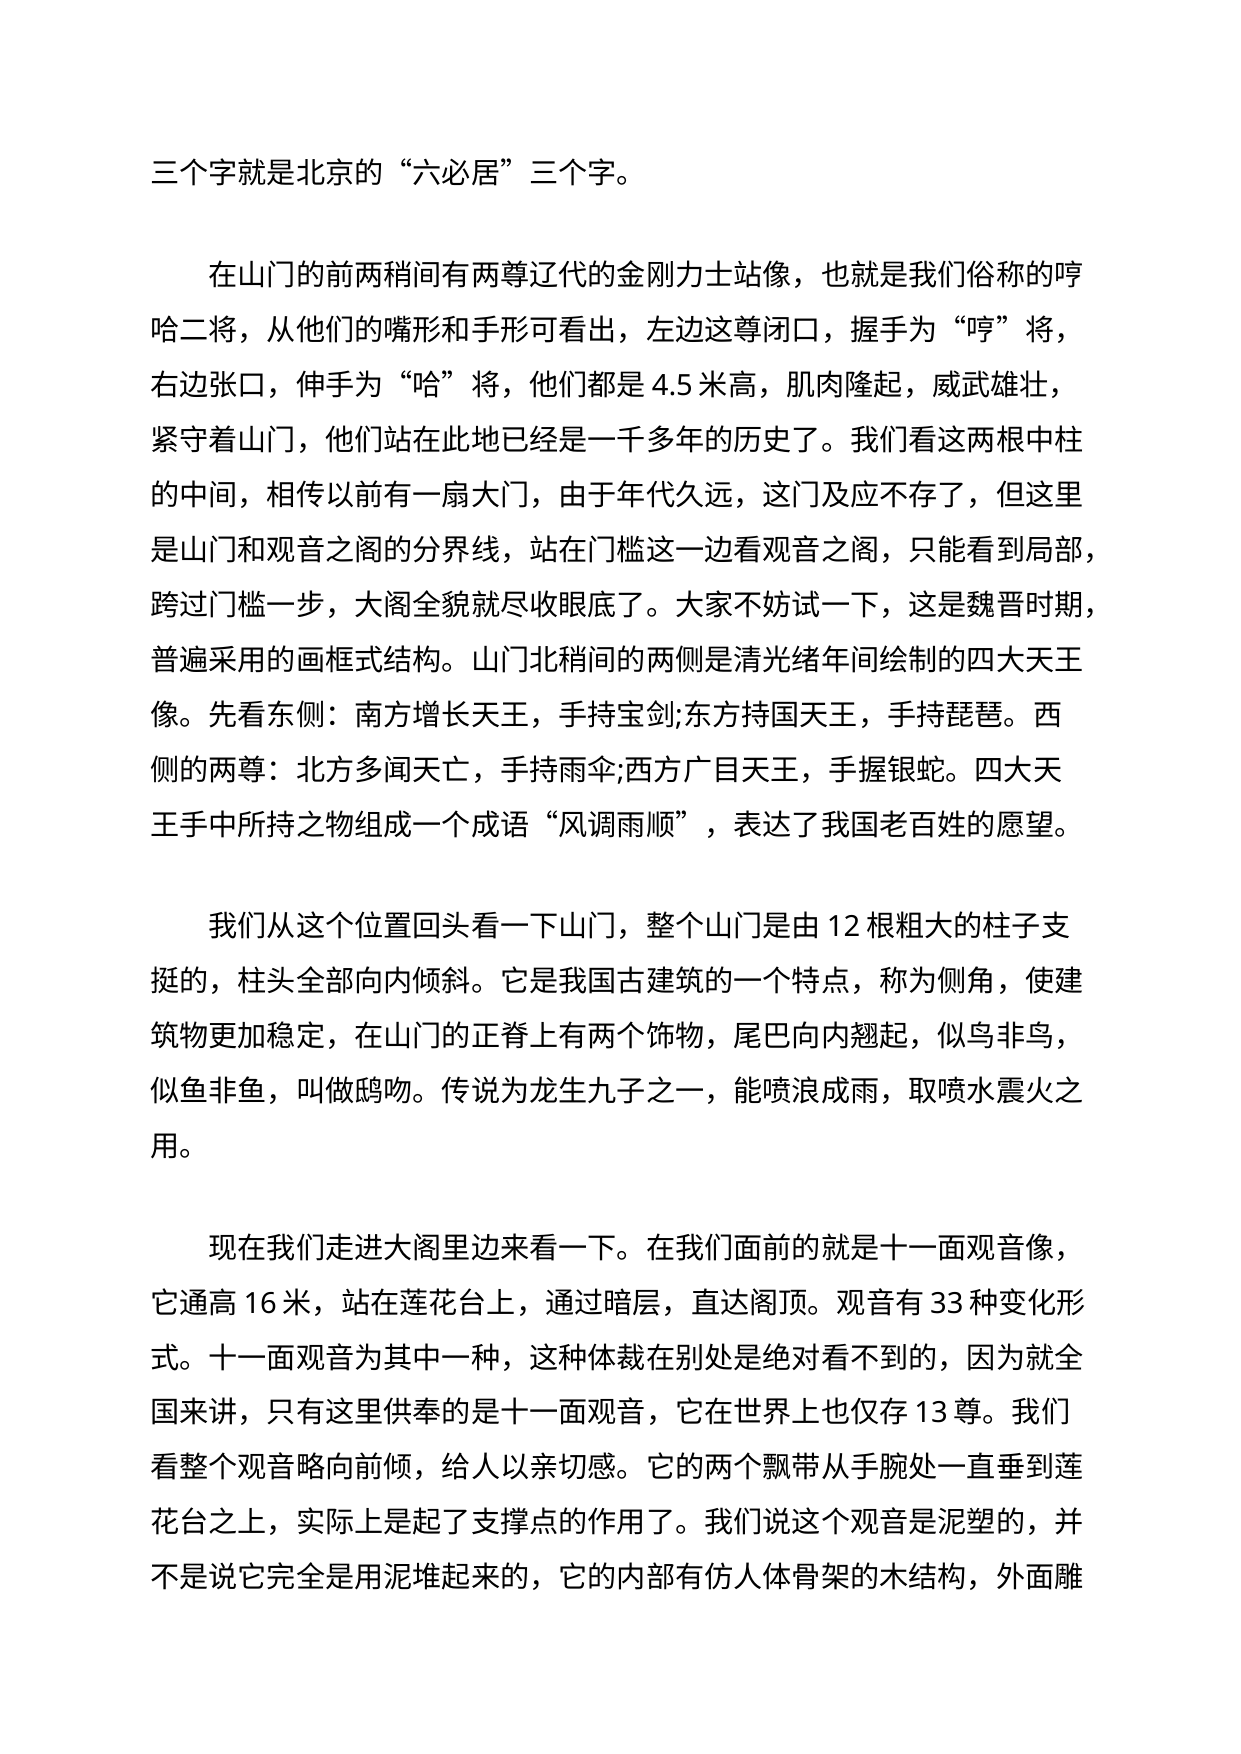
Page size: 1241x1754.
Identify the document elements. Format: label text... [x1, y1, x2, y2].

text 我们从这个位置回头看一下山门，整个山门是由12根粗大的柱子支挺的，柱头全部向内倾斜。它是我国古建筑的一个特点，称为侧角，使建筑物更加稳定，在山门的正脊上有两个饰物，尾巴向内翘起，似鸟非鸟，似鱼非鱼，叫做鸱吻。传说为龙生九子之一，能喷浪成雨，取喷水震火之用。 [150, 903, 1090, 1165]
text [150, 150, 1090, 192]
text 在山门的前两稍间有两尊辽代的金刚力士站像，也就是我们俗称的哼哈二将，从他们的嘴形和手形可看出，左边这尊闭口，握手为“哼”将，右边张口，伸手为“哈”将，他们都是4.5米高，肌肉隆起，威武雄壮，紧守着山门，他们站在此地已经是一千多年的历史了。我们看这两根中柱的中间，相传以前有一扇大门，由于年代久远，这门及应不存了，但这里是山门和观音之阁的分界线，站在门槛这一边看观音之阁，只能看到局部，跨过门槛一步，大阁全貌就尽收眼底了。大家不妨试一下，这是魏晋时期，普遍采用的画框式结构。山门北稍间的两侧是清光绪年间绘制的四大天王像。先看东侧：南方增长天王，手持宝剑;东方持国天王，手持琵琶。西侧的两尊：北方多闻天亡，手持雨伞;西方广目天王，手握银蛇。四大天王手中所持之物组成一个成语“风调雨顺”，表达了我国老百姓的愿望。 [150, 252, 1090, 843]
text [150, 1224, 1090, 1596]
